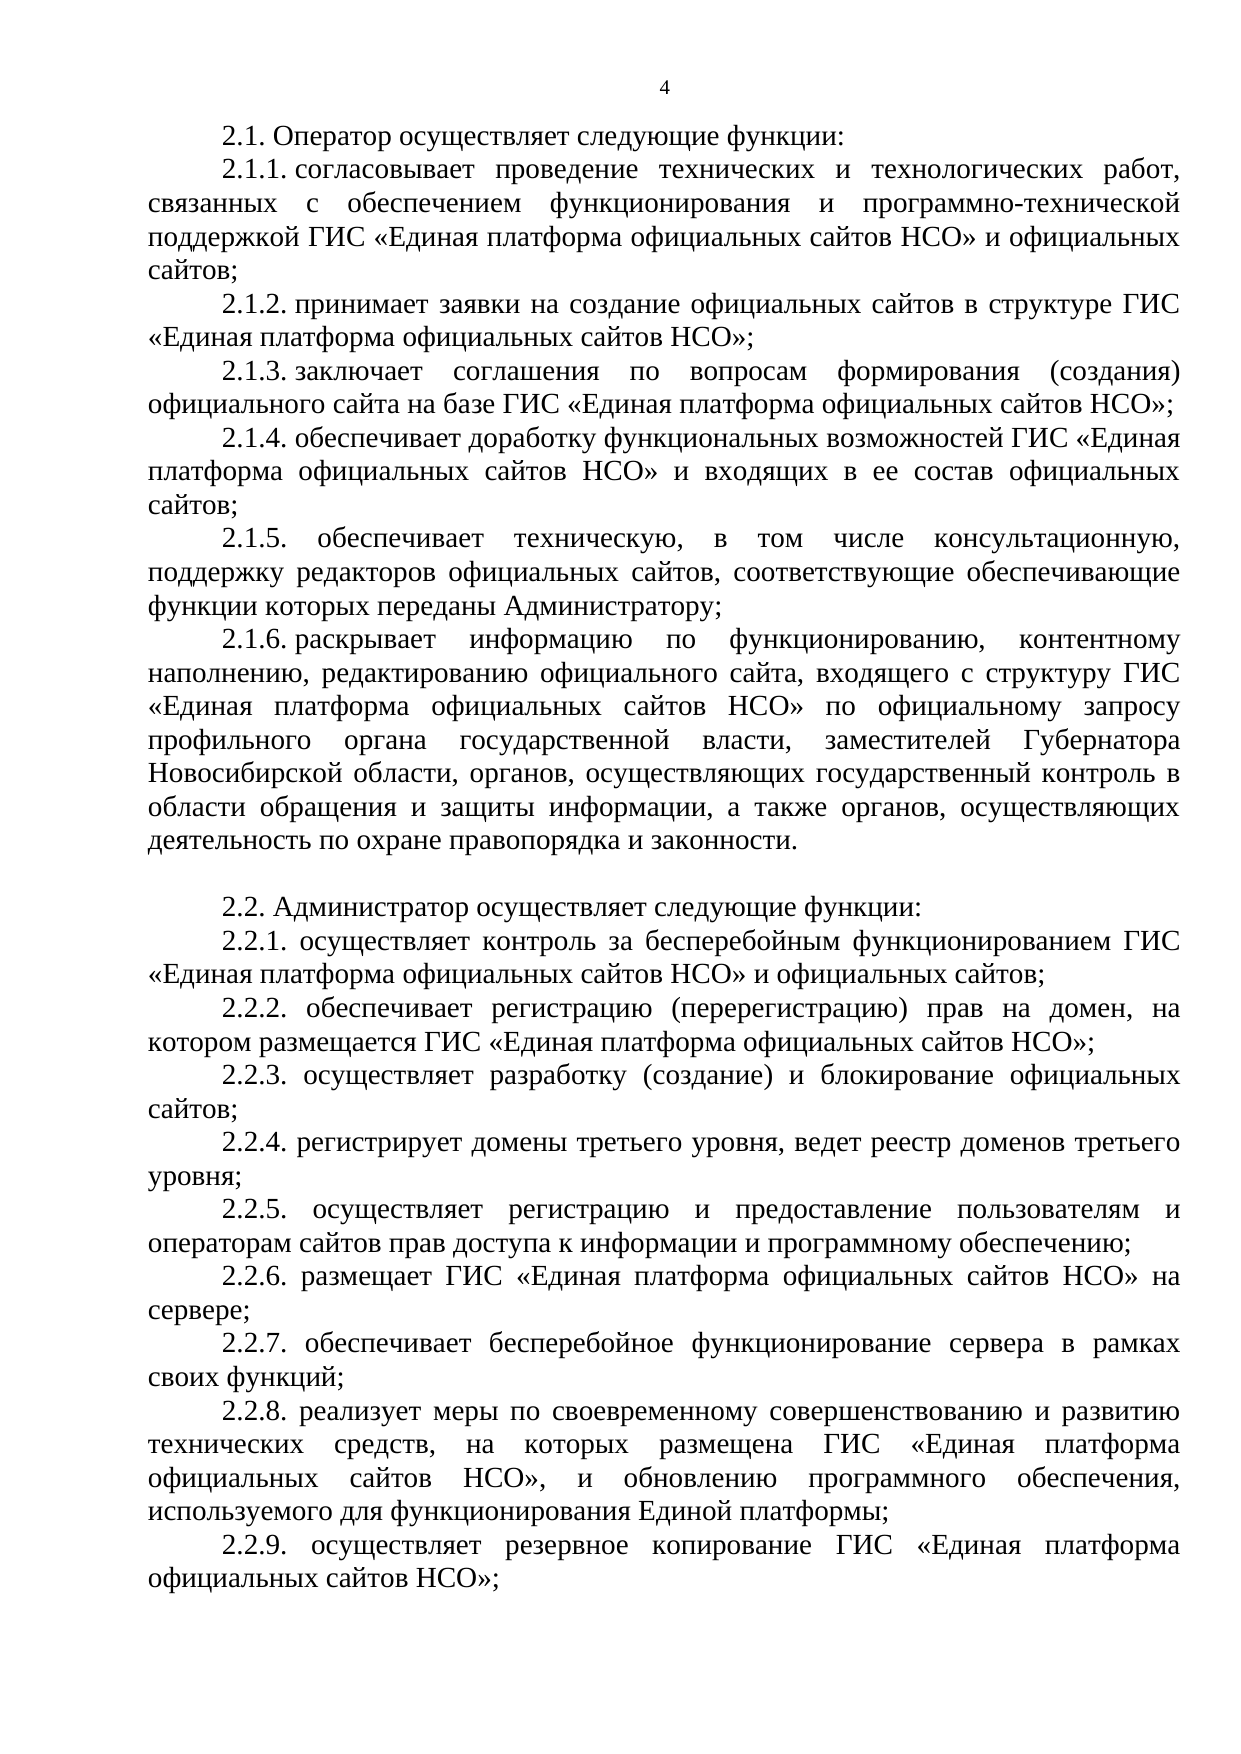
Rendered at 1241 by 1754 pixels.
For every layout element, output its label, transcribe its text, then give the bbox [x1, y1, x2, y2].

list 2.1. Оператор осуществляет следующие функции: [148, 118, 1181, 152]
list 2.1.2. принимает заявки на создание официальных сайтов в структуре ГИС «Единая платформа официальных сайтов НСО»; [148, 286, 1181, 353]
list 2.2.6. размещает ГИС «Единая платформа официальных сайтов НСО» на сервере; [148, 1258, 1181, 1326]
list 2.1.1. согласовывает проведение технических и технологических работ, связанных с обеспечением функционирования и программно-технической поддержкой ГИС «Единая платформа официальных сайтов НСО» и официальных сайтов; [148, 152, 1181, 286]
list 2.2.2. обеспечивает регистрацию (перерегистрацию) прав на домен, на котором размещается ГИС «Единая платформа официальных сайтов НСО»; [148, 990, 1181, 1057]
list 2.2.4. регистрирует домены третьего уровня, ведет реестр доменов третьего уровня; [148, 1124, 1181, 1191]
list 2.2.7. обеспечивает бесперебойное функционирование сервера в рамках своих функций; [148, 1326, 1181, 1393]
list 2.2. Администратор осуществляет следующие функции: [148, 889, 1181, 923]
list 2.2.1. осуществляет контроль за бесперебойным функционированием ГИС «Единая платформа официальных сайтов НСО» и официальных сайтов; [148, 923, 1181, 990]
list 2.1.5. обеспечивает техническую, в том числе консультационную, поддержку редакторов официальных сайтов, соответствующие обеспечивающие функции которых переданы Администратору; [148, 521, 1181, 621]
list 2.1.3. заключает соглашения по вопросам формирования (создания) официального сайта на базе ГИС «Единая платформа официальных сайтов НСО»; [148, 353, 1181, 420]
list 2.2.5. осуществляет регистрацию и предоставление пользователям и операторам сайтов прав доступа к информации и программному обеспечению; [148, 1191, 1181, 1258]
list 2.2.3. осуществляет разработку (создание) и блокирование официальных сайтов; [148, 1057, 1181, 1124]
list 2.2.8. реализует меры по своевременному совершенствованию и развитию технических средств, на которых размещена ГИС «Единая платформа официальных сайтов НСО», и обновлению программного обеспечения, используемого для функционирования Единой платформы; [148, 1393, 1181, 1527]
list 2.2.9. осуществляет резервное копирование ГИС «Единая платформа официальных сайтов НСО»; [148, 1527, 1181, 1594]
list 2.1.4. обеспечивает доработку функциональных возможностей ГИС «Единая платформа официальных сайтов НСО» и входящих в ее состав официальных сайтов; [148, 420, 1181, 521]
list 2.1.6. раскрывает информацию по функционированию, контентному наполнению, редактированию официального сайта, входящего с структуру ГИС «Единая платформа официальных сайтов НСО» по официальному запросу профильного органа государственной власти, заместителей Губернатора Новосибирской области, органов, осуществляющих государственный контроль в области обращения и защиты информации, а также органов, осуществляющих деятельность по охране правопорядка и законности. [148, 621, 1181, 856]
